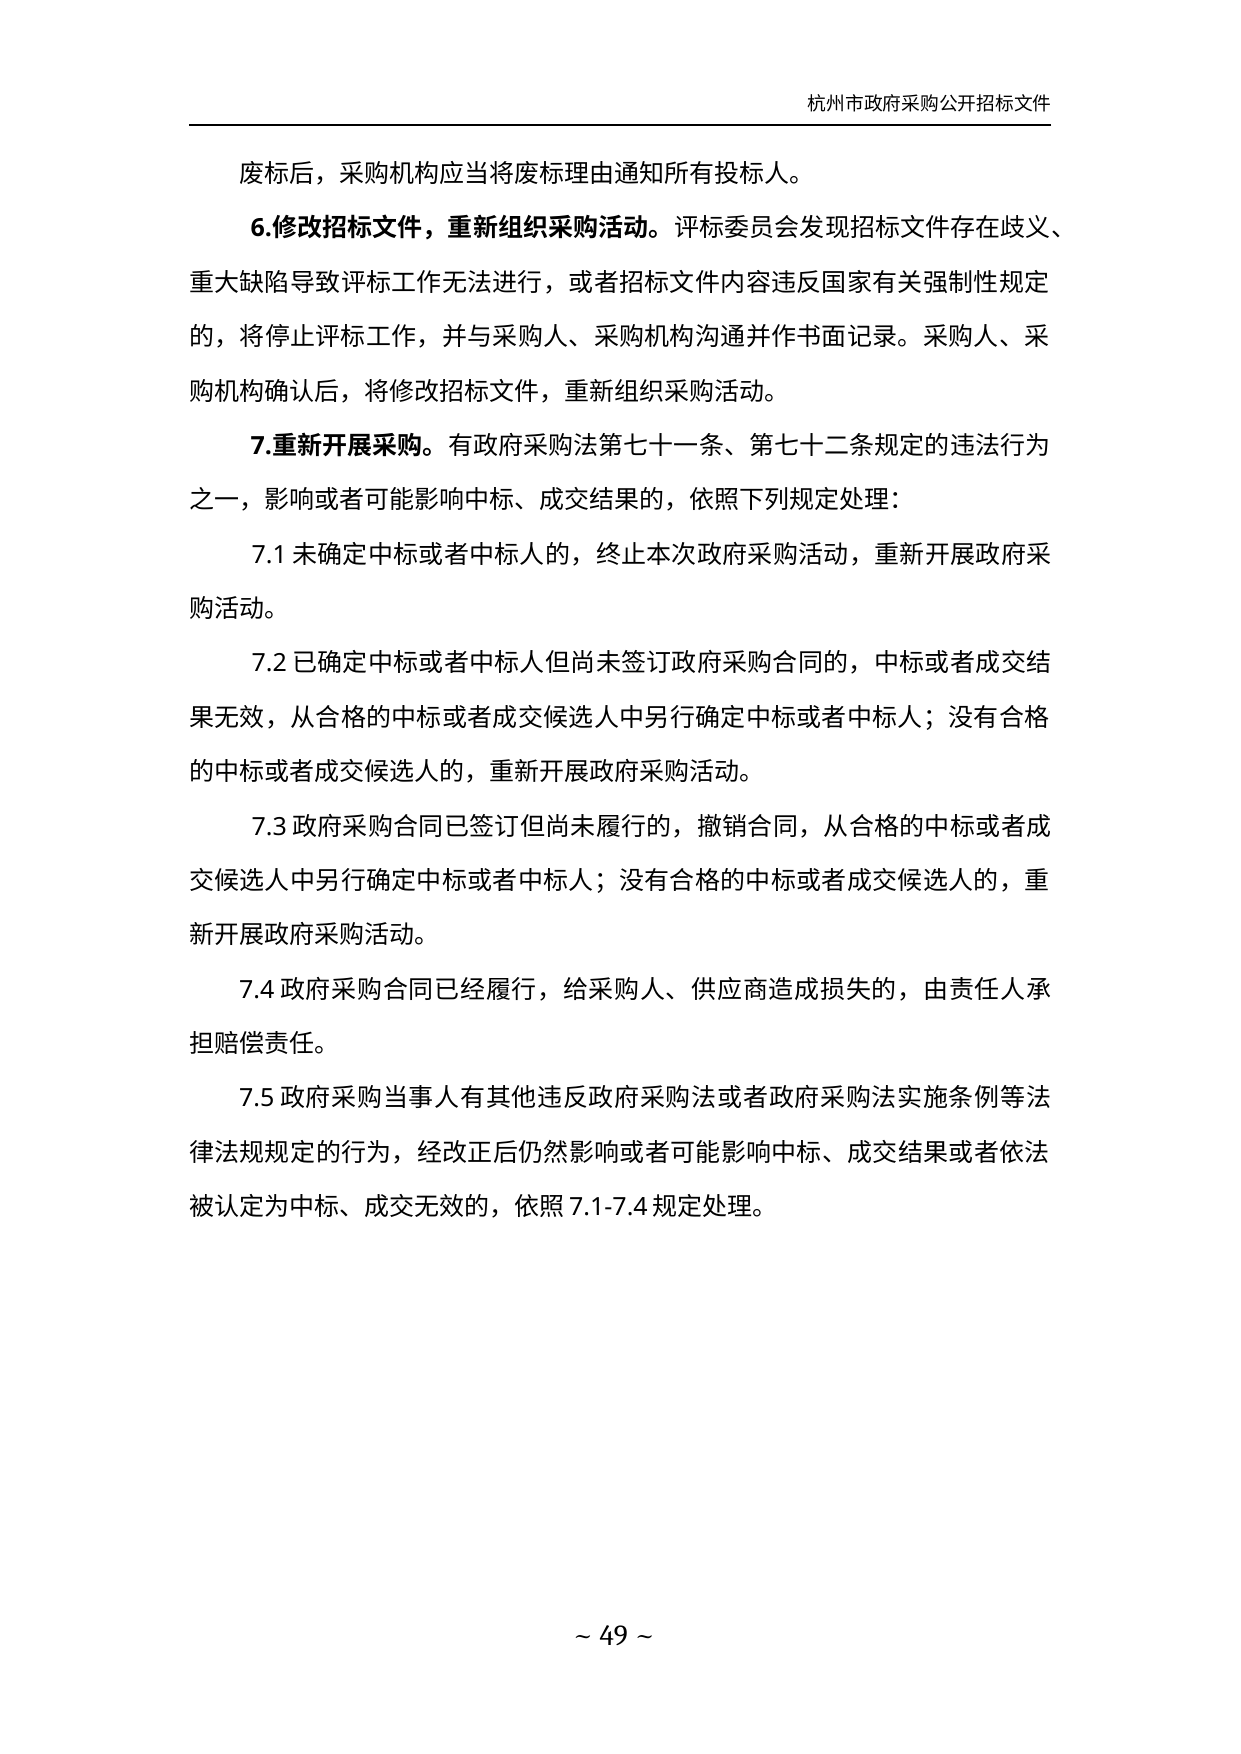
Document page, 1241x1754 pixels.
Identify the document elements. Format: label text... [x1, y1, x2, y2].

text 7.4政府采购合同已经履行，给采购人、供应商造成损失的，由责任人承担赔偿责任。 [189, 969, 1051, 1060]
text 6.修改招标文件，重新组织采购活动。评标委员会发现招标文件存在歧义、重大缺陷导致评标工作无法进行，或者招标文件内容违反国家有关强制性规定的，将停止评标工作，并与采购人、采购机构沟通并作书面记录。采购人、采购机构确认后，将修改招标文件，重新组织采购活动。 [189, 208, 1051, 407]
text 7.重新开展采购。有政府采购法第七十一条、第七十二条规定的违法行为之一，影响或者可能影响中标、成交结果的，依照下列规定处理： [189, 425, 1051, 516]
text 废标后，采购机构应当将废标理由通知所有投标人。 [189, 153, 1051, 190]
text 7.1未确定中标或者中标人的，终止本次政府采购活动，重新开展政府采购活动。 [189, 534, 1051, 625]
text 7.2已确定中标或者中标人但尚未签订政府采购合同的，中标或者成交结果无效，从合格的中标或者成交候选人中另行确定中标或者中标人；没有合格的中标或者成交候选人的，重新开展政府采购活动。 [189, 643, 1051, 788]
text 7.3政府采购合同已签订但尚未履行的，撤销合同，从合格的中标或者成交候选人中另行确定中标或者中标人；没有合格的中标或者成交候选人的，重新开展政府采购活动。 [189, 806, 1051, 951]
text 7.5政府采购当事人有其他违反政府采购法或者政府采购法实施条例等法律法规规定的行为，经改正后仍然影响或者可能影响中标、成交结果或者依法被认定为中标、成交无效的，依照7.1-7.4规定处理。 [189, 1078, 1051, 1223]
